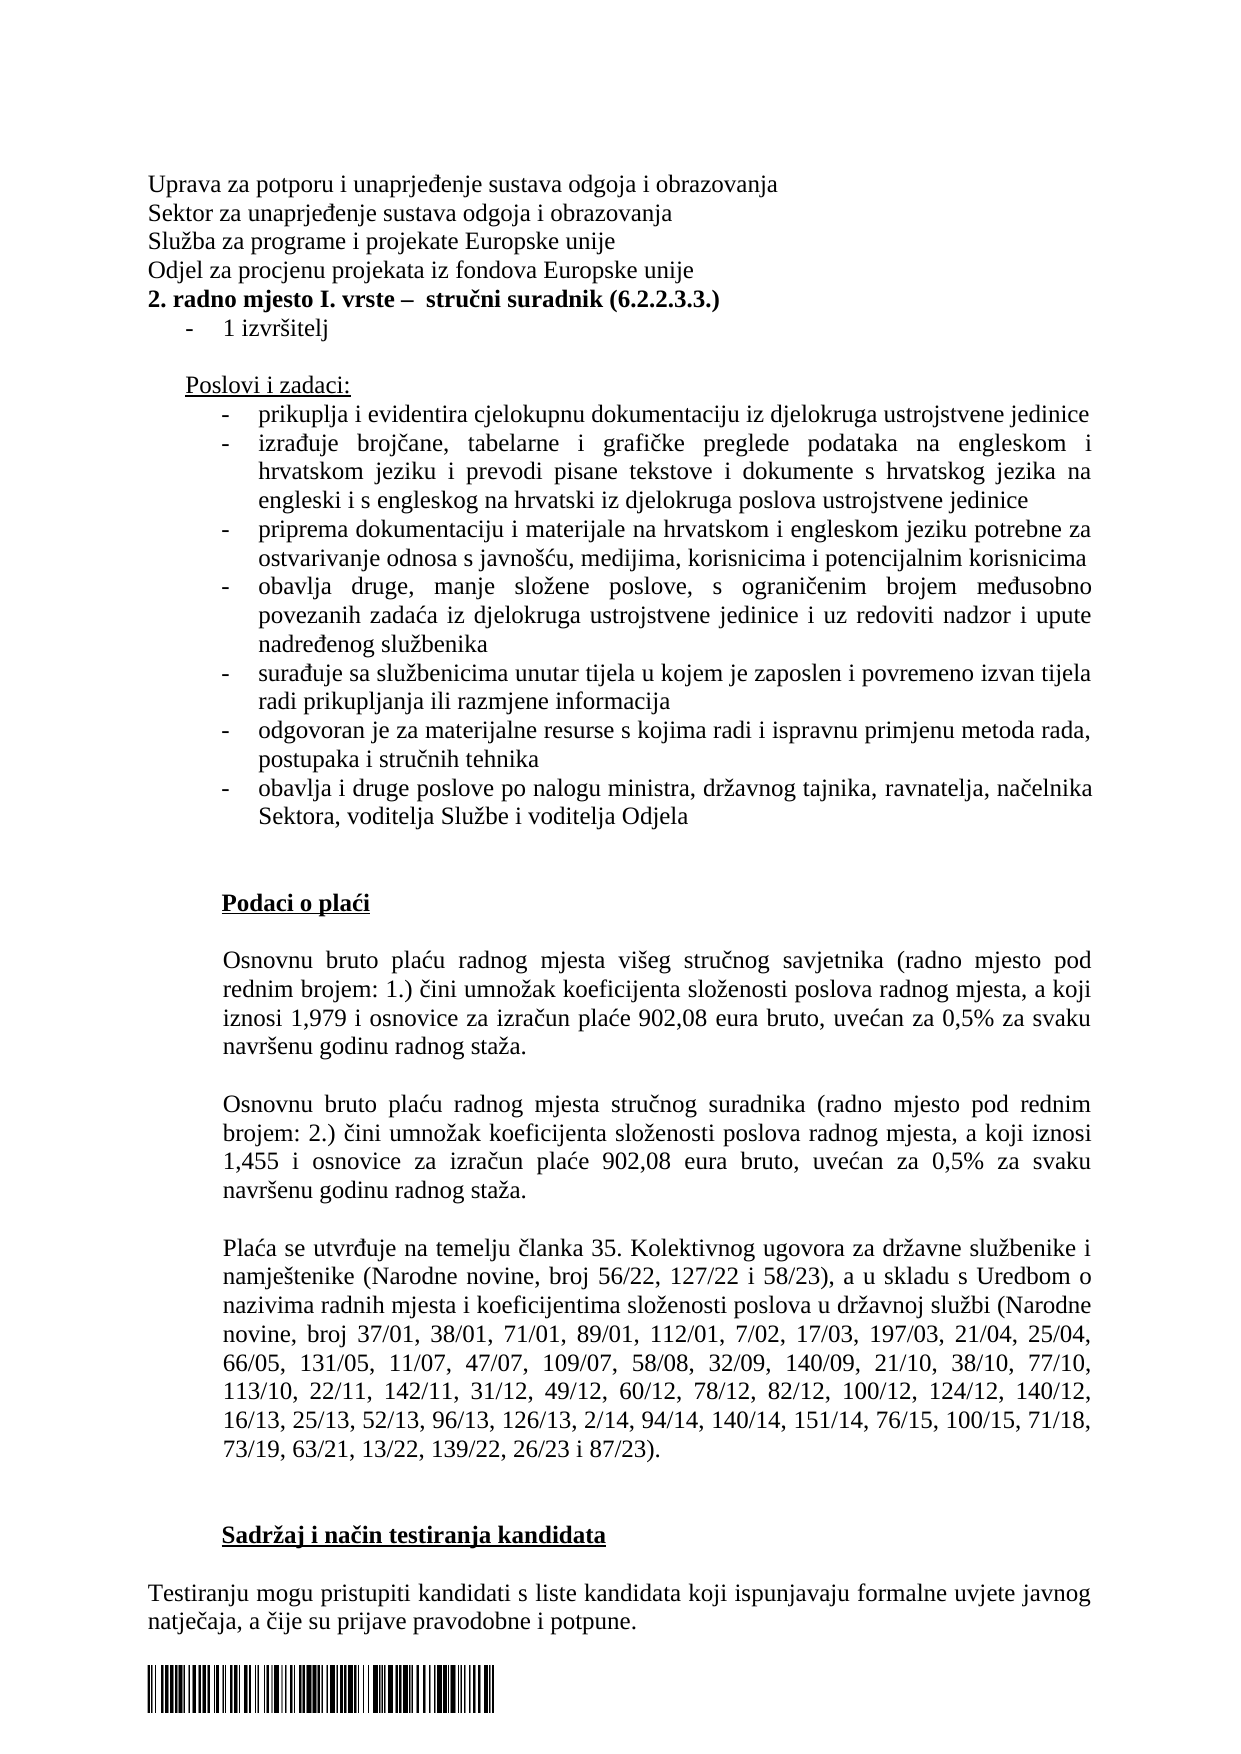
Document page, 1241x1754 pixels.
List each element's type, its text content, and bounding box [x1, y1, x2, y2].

picture [147, 1665, 494, 1713]
text Odjel za procjenu projekata iz fondova Europske unije [148, 255, 1092, 284]
list obavlja druge, manje složene poslove, s ograničenim brojem međusobno povezanih zadaća iz djelokruga ustrojstvene jedinice i uz redoviti nadzor i upute nadređenog službenika [221, 571, 1092, 658]
text Služba za programe i projekate Europske unije [148, 226, 1092, 255]
text Osnovnu bruto plaću radnog mjesta stručnog suradnika (radno mjesto pod rednim brojem: 2.) čini umnožak koeficijenta složenosti poslova radnog mjesta, a koji iznosi 1,455 i osnovice za izračun plaće 902,08 eura bruto, uvećan za 0,5% za svaku navršenu godinu radnog staža. [223, 1089, 1092, 1204]
list prikuplja i evidentira cjelokupnu dokumentaciju iz djelokruga ustrojstvene jedinice [221, 399, 1092, 428]
text Podaci o plaći [221, 888, 1092, 916]
list izrađuje brojčane, tabelarne i grafičke preglede podataka na engleskom i hrvatskom jeziku i prevodi pisane tekstove i dokumente s hrvatskog jezika na engleski i s engleskog na hrvatski iz djelokruga poslova ustrojstvene jedinice [221, 428, 1092, 514]
text Poslovi i zadaci: [148, 370, 1092, 399]
list 2. radno mjesto I. vrste – stručni suradnik (6.2.2.3.3.) [148, 284, 1092, 313]
text Plaća se utvrđuje na temelju članka 35. Kolektivnog ugovora za državne službenike i namještenike (Narodne novine, broj 56/22, 127/22 i 58/23), a u skladu s Uredbom o nazivima radnih mjesta i koeficijentima složenosti poslova u državnoj službi (Narodne novine, broj 37/01, 38/01, 71/01, 89/01, 112/01, 7/02, 17/03, 197/03, 21/04, 25/04, 66/05, 131/05, 11/07, 47/07, 109/07, 58/08, 32/09, 140/09, 21/10, 38/10, 77/10, 113/10, 22/11, 142/11, 31/12, 49/12, 60/12, 78/12, 82/12, 100/12, 124/12, 140/12, 16/13, 25/13, 52/13, 96/13, 126/13, 2/14, 94/14, 140/14, 151/14, 76/15, 100/15, 71/18, 73/19, 63/21, 13/22, 139/22, 26/23 i 87/23). [223, 1233, 1092, 1463]
text Testiranju mogu pristupiti kandidati s liste kandidata koji ispunjavaju formalne uvjete javnog natječaja, a čije su prijave pravodobne i potpune. [148, 1578, 1092, 1635]
list odgovoran je za materijalne resurse s kojima radi i ispravnu primjenu metoda rada, postupaka i stručnih tehnika [221, 715, 1092, 773]
list obavlja i druge poslove po nalogu ministra, državnog tajnika, ravnatelja, načelnika Sektora, voditelja Službe i voditelja Odjela [221, 773, 1092, 830]
text Sektor za unaprjeđenje sustava odgoja i obrazovanja [148, 198, 1092, 226]
text Osnovnu bruto plaću radnog mjesta višeg stručnog savjetnika (radno mjesto pod rednim brojem: 1.) čini umnožak koeficijenta složenosti poslova radnog mjesta, a koji iznosi 1,979 i osnovice za izračun plaće 902,08 eura bruto, uvećan za 0,5% za svaku navršenu godinu radnog staža. [223, 945, 1092, 1060]
text Uprava za potporu i unaprjeđenje sustava odgoja i obrazovanja [148, 169, 1092, 198]
text Sadržaj i način testiranja kandidata [221, 1520, 1092, 1549]
list 1 izvršitelj [185, 313, 1092, 341]
list surađuje sa službenicima unutar tijela u kojem je zaposlen i povremeno izvan tijela radi prikupljanja ili razmjene informacija [221, 658, 1092, 715]
list priprema dokumentaciju i materijale na hrvatskom i engleskom jeziku potrebne za ostvarivanje odnosa s javnošću, medijima, korisnicima i potencijalnim korisnicima [221, 514, 1092, 571]
